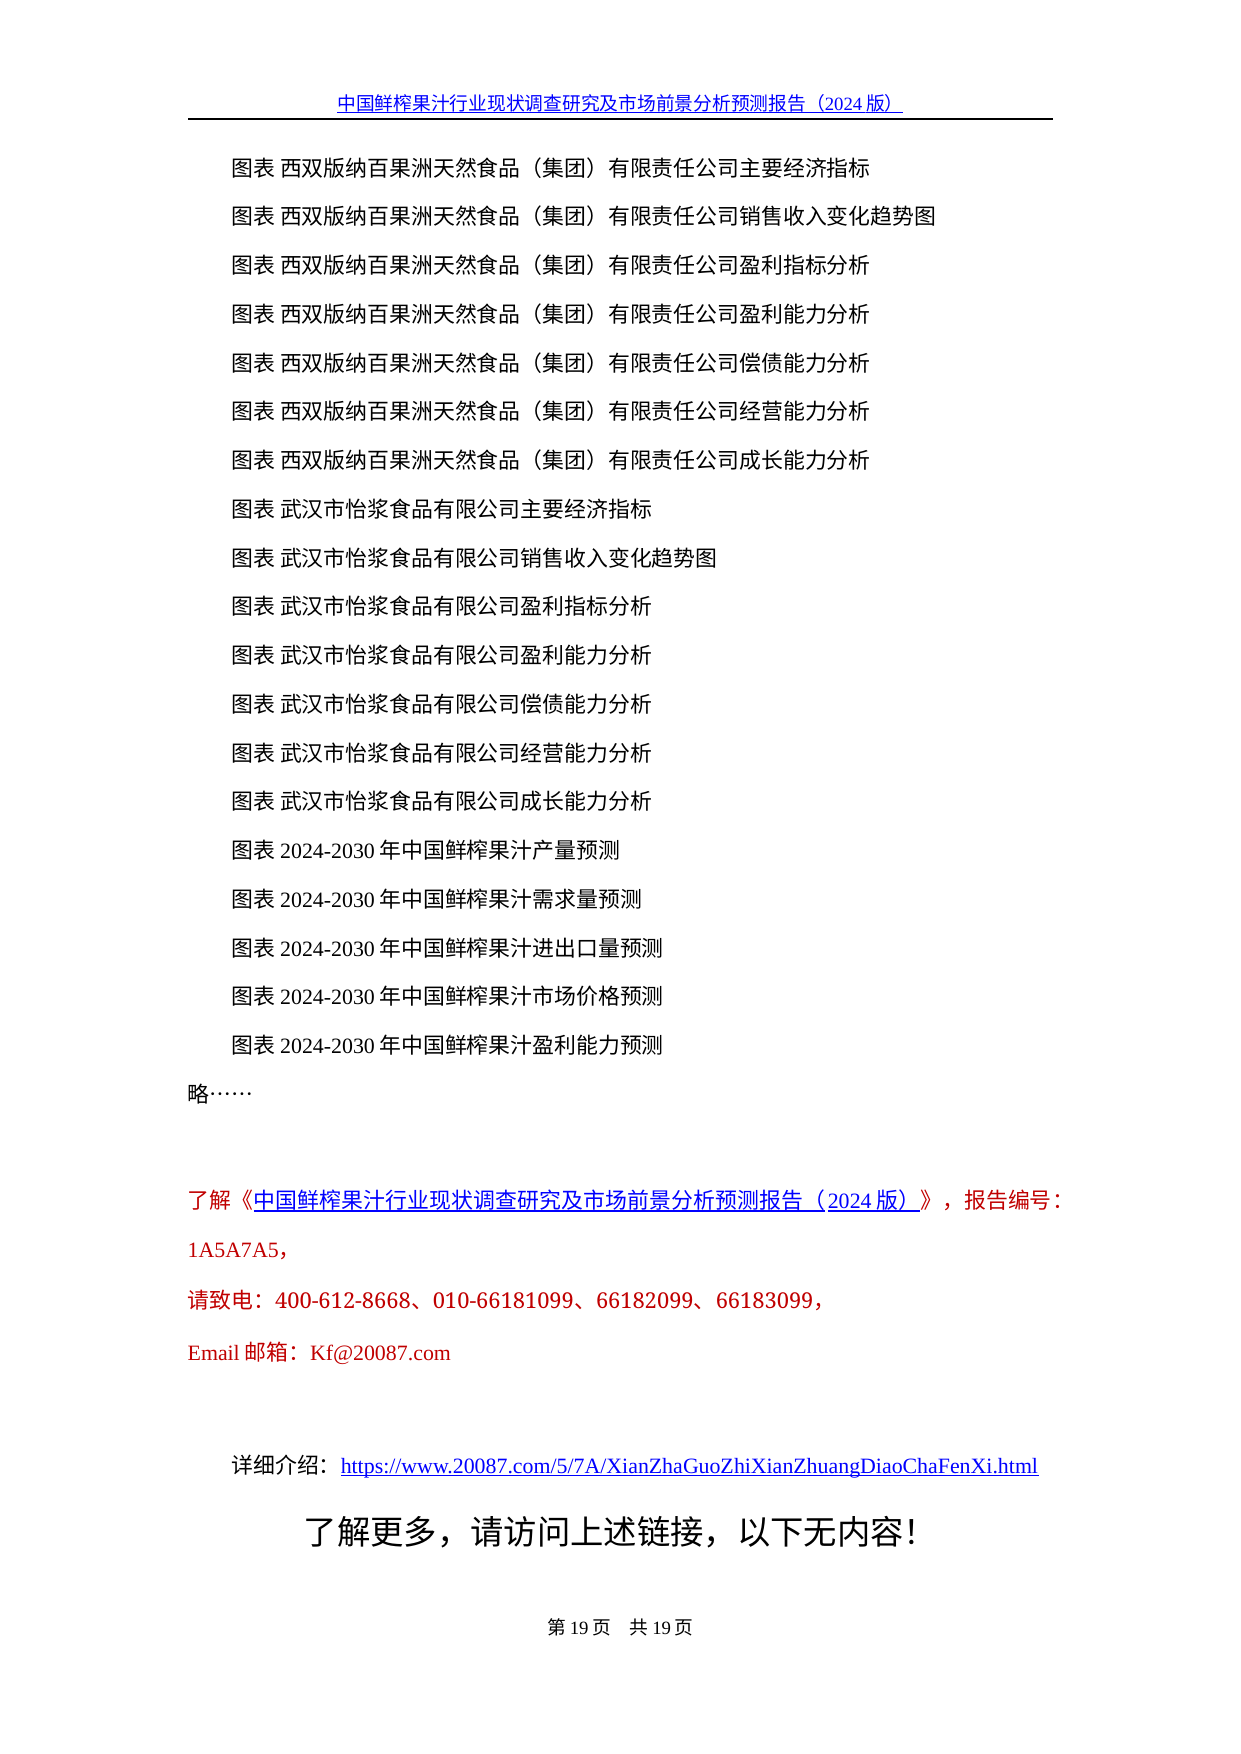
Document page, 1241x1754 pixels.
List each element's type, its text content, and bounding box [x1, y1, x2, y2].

title 了解更多，请访问上述链接，以下无内容！ [187, 1498, 1053, 1563]
text Email邮箱：Kf@20087.com [187, 1335, 1053, 1367]
text 了解《中国鲜榨果汁行业现状调查研究及市场前景分析预测报告（2024版）》，报告编号：1A5A7A5， [187, 1183, 1053, 1264]
text 请致电：400-612-8668、010-66181099、66182099、66183099， [187, 1283, 1053, 1316]
text 详细介绍：https://www.20087.com/5/7A/XianZhaGuoZhiXianZhuangDiaoChaFenXi.html [187, 1448, 1053, 1480]
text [187, 150, 1053, 1109]
